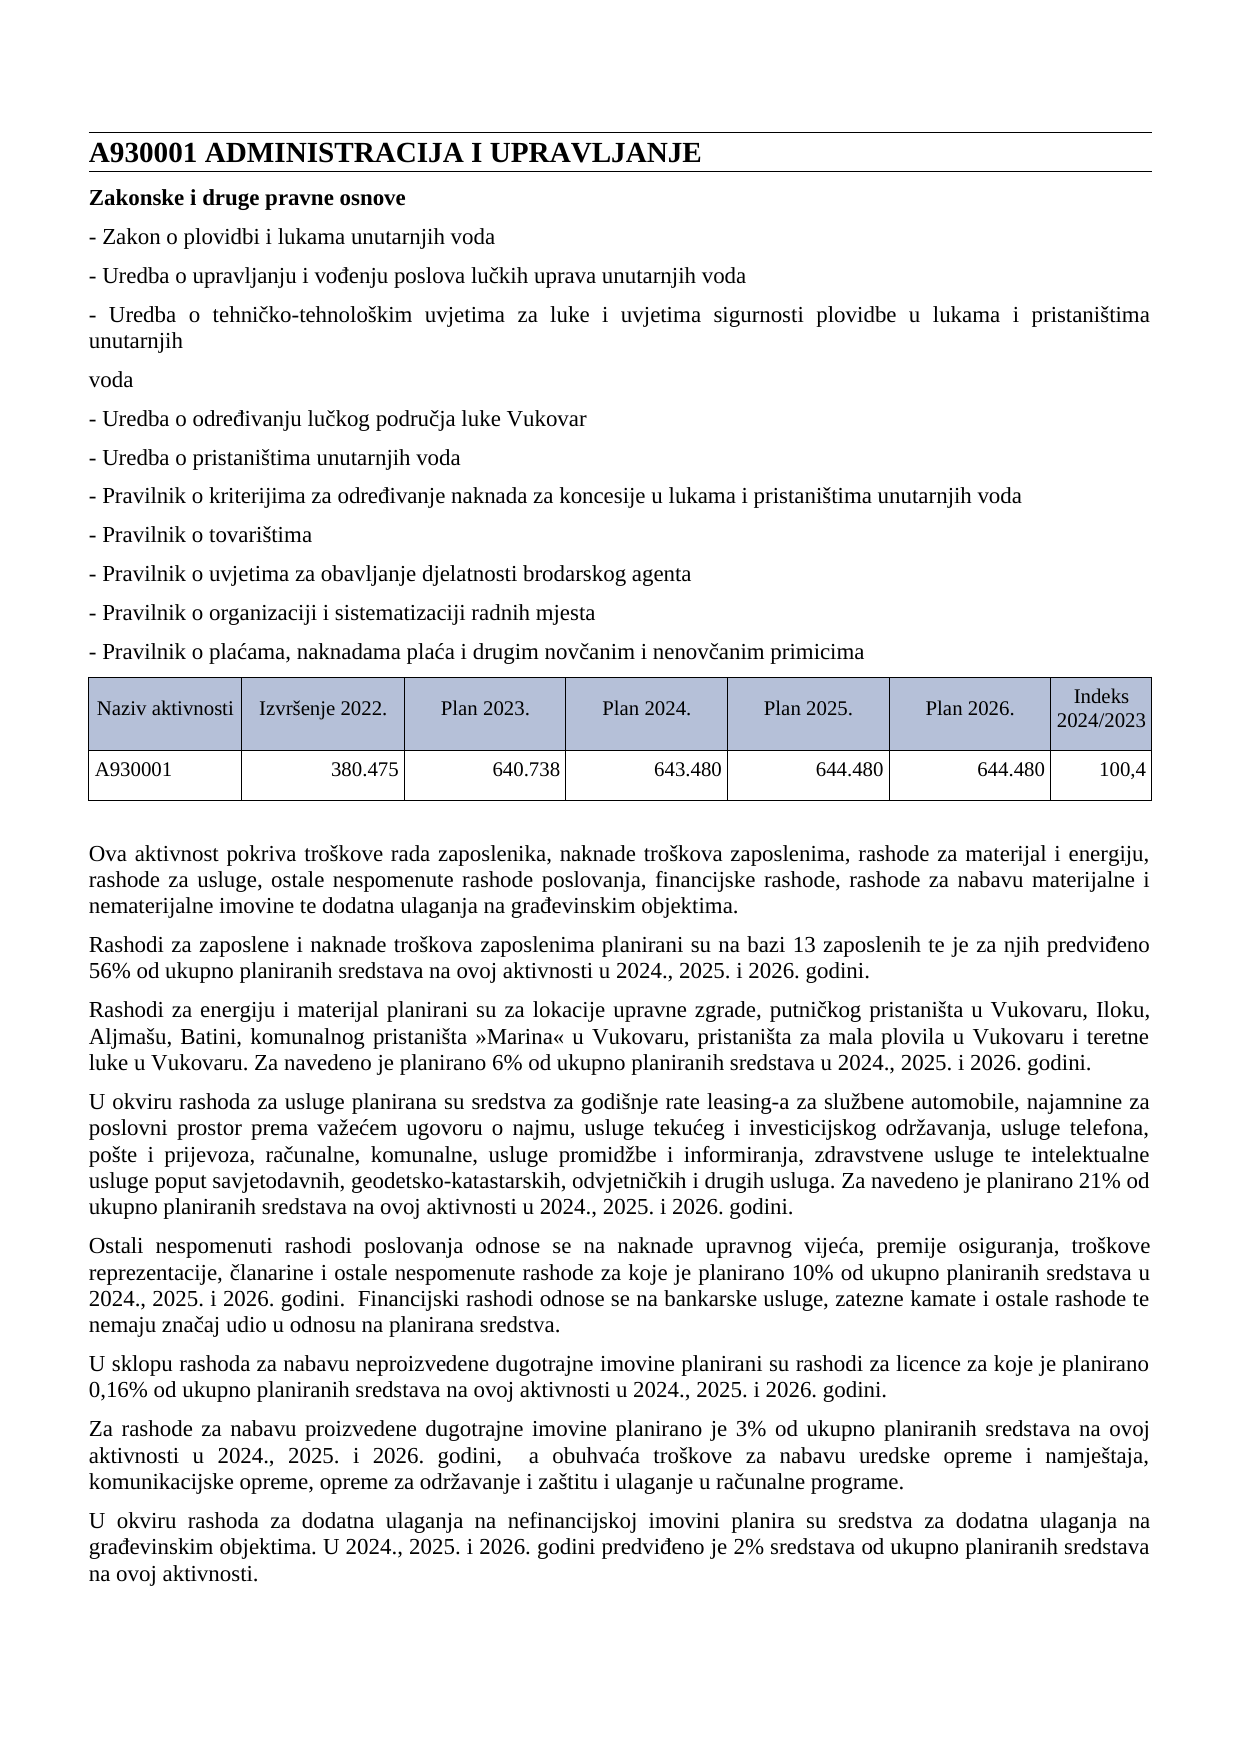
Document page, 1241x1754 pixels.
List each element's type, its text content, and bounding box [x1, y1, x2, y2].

text - Uredba o upravljanju i vođenju poslova lučkih uprava unutarnjih voda [89, 262, 1152, 288]
table_header Plan 2025. [728, 678, 889, 750]
table_header Naziv aktivnosti [89, 678, 241, 750]
table_header Plan 2024. [566, 678, 727, 750]
table_header Plan 2023. [405, 678, 565, 750]
table_cell 643.480 [566, 751, 727, 800]
text - Zakon o plovidbi i lukama unutarnjih voda [89, 223, 1152, 249]
table_cell A930001 [89, 751, 241, 800]
text - Uredba o određivanju lučkog područja luke Vukovar [89, 405, 1152, 431]
text - Uredba o pristaništima unutarnjih voda [89, 444, 1152, 470]
text - Uredba o tehničko-tehnološkim uvjetima za luke i uvjetima sigurnosti plovidbe u lukama i pristaništima unutarnjih [89, 301, 1152, 353]
table_header Plan 2026. [890, 678, 1050, 750]
text Ova aktivnost pokriva troškove rada zaposlenika, naknade troškova zaposlenima, rashode za materijal i energiju, rashode za usluge, ostale nespomenute rashode poslovanja, financijske rashode, rashode za nabavu materijalne i nematerijalne imovine te dodatna ulaganja na građevinskim objektima. [89, 840, 1152, 919]
table_cell 380.475 [242, 751, 404, 800]
table_cell 644.480 [728, 751, 889, 800]
text Rashodi za energiju i materijal planirani su za lokacije upravne zgrade, putničkog pristaništa u Vukovaru, Iloku, Aljmašu, Batini, komunalnog pristaništa »Marina« u Vukovaru, pristaništa za mala plovila u Vukovaru i teretne luke u Vukovaru. Za navedeno je planirano 6% od ukupno planiranih sredstava u 2024., 2025. i 2026. godini. [89, 996, 1152, 1076]
text - Pravilnik o tovarištima [89, 521, 1152, 548]
text U okviru rashoda za dodatna ulaganja na nefinancijskoj imovini planira su sredstva za dodatna ulaganja na građevinskim objektima. U 2024., 2025. i 2026. godini predviđeno je 2% sredstava od ukupno planiranih sredstava na ovoj aktivnosti. [89, 1507, 1152, 1586]
subtitle A930001 ADMINISTRACIJA I UPRAVLJANJE [89, 133, 1152, 171]
text voda [89, 366, 1152, 392]
text Za rashode za nabavu proizvedene dugotrajne imovine planirano je 3% od ukupno planiranih sredstava na ovoj aktivnosti u 2024., 2025. i 2026. godini, a obuhvaća troškove za nabavu uredske opreme i namještaja, komunikacijske opreme, opreme za održavanje i zaštitu i ulaganje u računalne programe. [89, 1415, 1152, 1494]
table_header Indeks 2024/2023 [1051, 678, 1151, 750]
table_cell 644.480 [890, 751, 1050, 800]
text U okviru rashoda za usluge planirana su sredstva za godišnje rate leasing-a za službene automobile, najamnine za poslovni prostor prema važećem ugovoru o najmu, usluge tekućeg i investicijskog održavanja, usluge telefona, pošte i prijevoza, računalne, komunalne, usluge promidžbe i informiranja, zdravstvene usluge te intelektualne usluge poput savjetodavnih, geodetsko-katastarskih, odvjetničkih i drugih usluga. Za navedeno je planirano 21% od ukupno planiranih sredstava na ovoj aktivnosti u 2024., 2025. i 2026. godini. [89, 1088, 1152, 1220]
table_cell 100,4 [1051, 751, 1151, 800]
text - Pravilnik o plaćama, naknadama plaća i drugim novčanim i nenovčanim primicima [89, 638, 1152, 664]
table_cell 640.738 [405, 751, 565, 800]
subtitle Zakonske i druge pravne osnove [89, 184, 1152, 211]
text - Pravilnik o organizaciji i sistematizaciji radnih mjesta [89, 599, 1152, 625]
table_header Izvršenje 2022. [242, 678, 404, 750]
text U sklopu rashoda za nabavu neproizvedene dugotrajne imovine planirani su rashodi za licence za koje je planirano 0,16% od ukupno planiranih sredstava na ovoj aktivnosti u 2024., 2025. i 2026. godini. [89, 1350, 1152, 1403]
text - Pravilnik o kriterijima za određivanje naknada za koncesije u lukama i pristaništima unutarnjih voda [89, 482, 1152, 509]
text Ostali nespomenuti rashodi poslovanja odnose se na naknade upravnog vijeća, premije osiguranja, troškove reprezentacije, članarine i ostale nespomenute rashode za koje je planirano 10% od ukupno planiranih sredstava u 2024., 2025. i 2026. godini. Financijski rashodi odnose se na bankarske usluge, zatezne kamate i ostale rashode te nemaju značaj udio u odnosu na planirana sredstva. [89, 1232, 1152, 1338]
text Rashodi za zaposlene i naknade troškova zaposlenima planirani su na bazi 13 zaposlenih te je za njih predviđeno 56% od ukupno planiranih sredstava na ovoj aktivnosti u 2024., 2025. i 2026. godini. [89, 931, 1152, 984]
text - Pravilnik o uvjetima za obavljanje djelatnosti brodarskog agenta [89, 560, 1152, 587]
